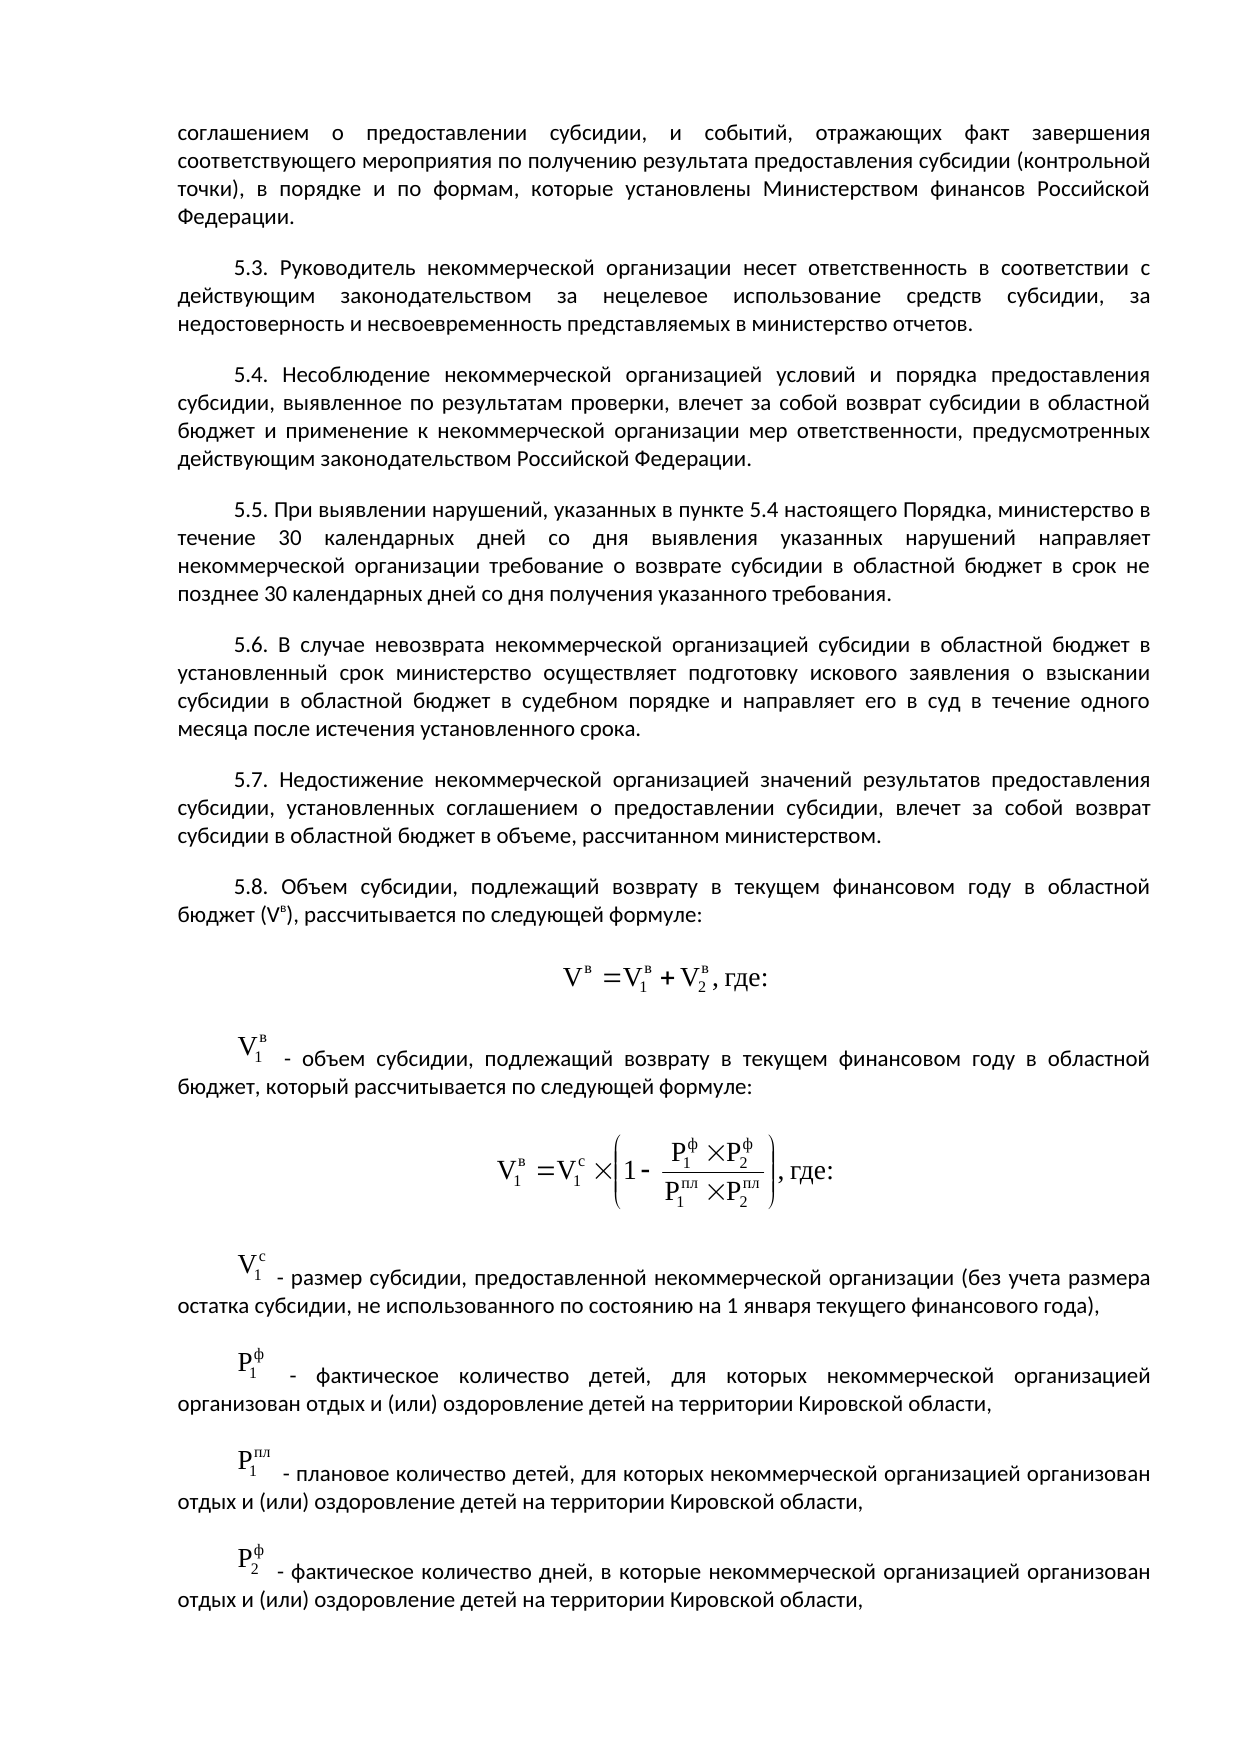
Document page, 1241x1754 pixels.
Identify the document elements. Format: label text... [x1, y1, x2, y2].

text - фактическое количество дней, в которые некоммерческой организацией организован отдых и (или) оздоровление детей на территории Кировской области, [177, 1538, 1152, 1613]
text - фактическое количество детей, для которых некоммерческой организацией организован отдых и (или) оздоровление детей на территории Кировской области, [177, 1342, 1152, 1417]
text - объем субсидии, подлежащий возврату в текущем финансовом году в областной бюджет, который рассчитывается по следующей формуле: [177, 1025, 1152, 1100]
text 5.6. В случае невозврата некоммерческой организацией субсидии в областной бюджет в установленный срок министерство осуществляет подготовку искового заявления о взыскании субсидии в областной бюджет в судебном порядке и направляет его в суд в течение одного месяца после истечения установленного срока. [177, 630, 1152, 742]
text 5.8. Объем субсидии, подлежащий возврату в текущем финансовом году в областной бюджет (Vв), рассчитывается по следующей формуле: [177, 872, 1152, 928]
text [177, 118, 1152, 230]
text 5.4. Несоблюдение некоммерческой организацией условий и порядка предоставления субсидии, выявленное по результатам проверки, влечет за собой возврат субсидии в областной бюджет и применение к некоммерческой организации мер ответственности, предусмотренных действующим законодательством Российской Федерации. [177, 360, 1152, 472]
text 5.7. Недостижение некоммерческой организацией значений результатов предоставления субсидии, установленных соглашением о предоставлении субсидии, влечет за собой возврат субсидии в областной бюджет в объеме, рассчитанном министерством. [177, 765, 1152, 849]
text 5.3. Руководитель некоммерческой организации несет ответственность в соответствии с действующим законодательством за нецелевое использование средств субсидии, за недостоверность и несвоевременность представляемых в министерство отчетов. [177, 253, 1152, 337]
text - плановое количество детей, для которых некоммерческой организацией организован отдых и (или) оздоровление детей на территории Кировской области, [177, 1440, 1152, 1515]
text 5.5. При выявлении нарушений, указанных в пункте 5.4 настоящего Порядка, министерство в течение 30 календарных дней со дня выявления указанных нарушений направляет некоммерческой организации требование о возврате субсидии в областной бюджет в срок не позднее 30 календарных дней со дня получения указанного требования. [177, 495, 1152, 607]
